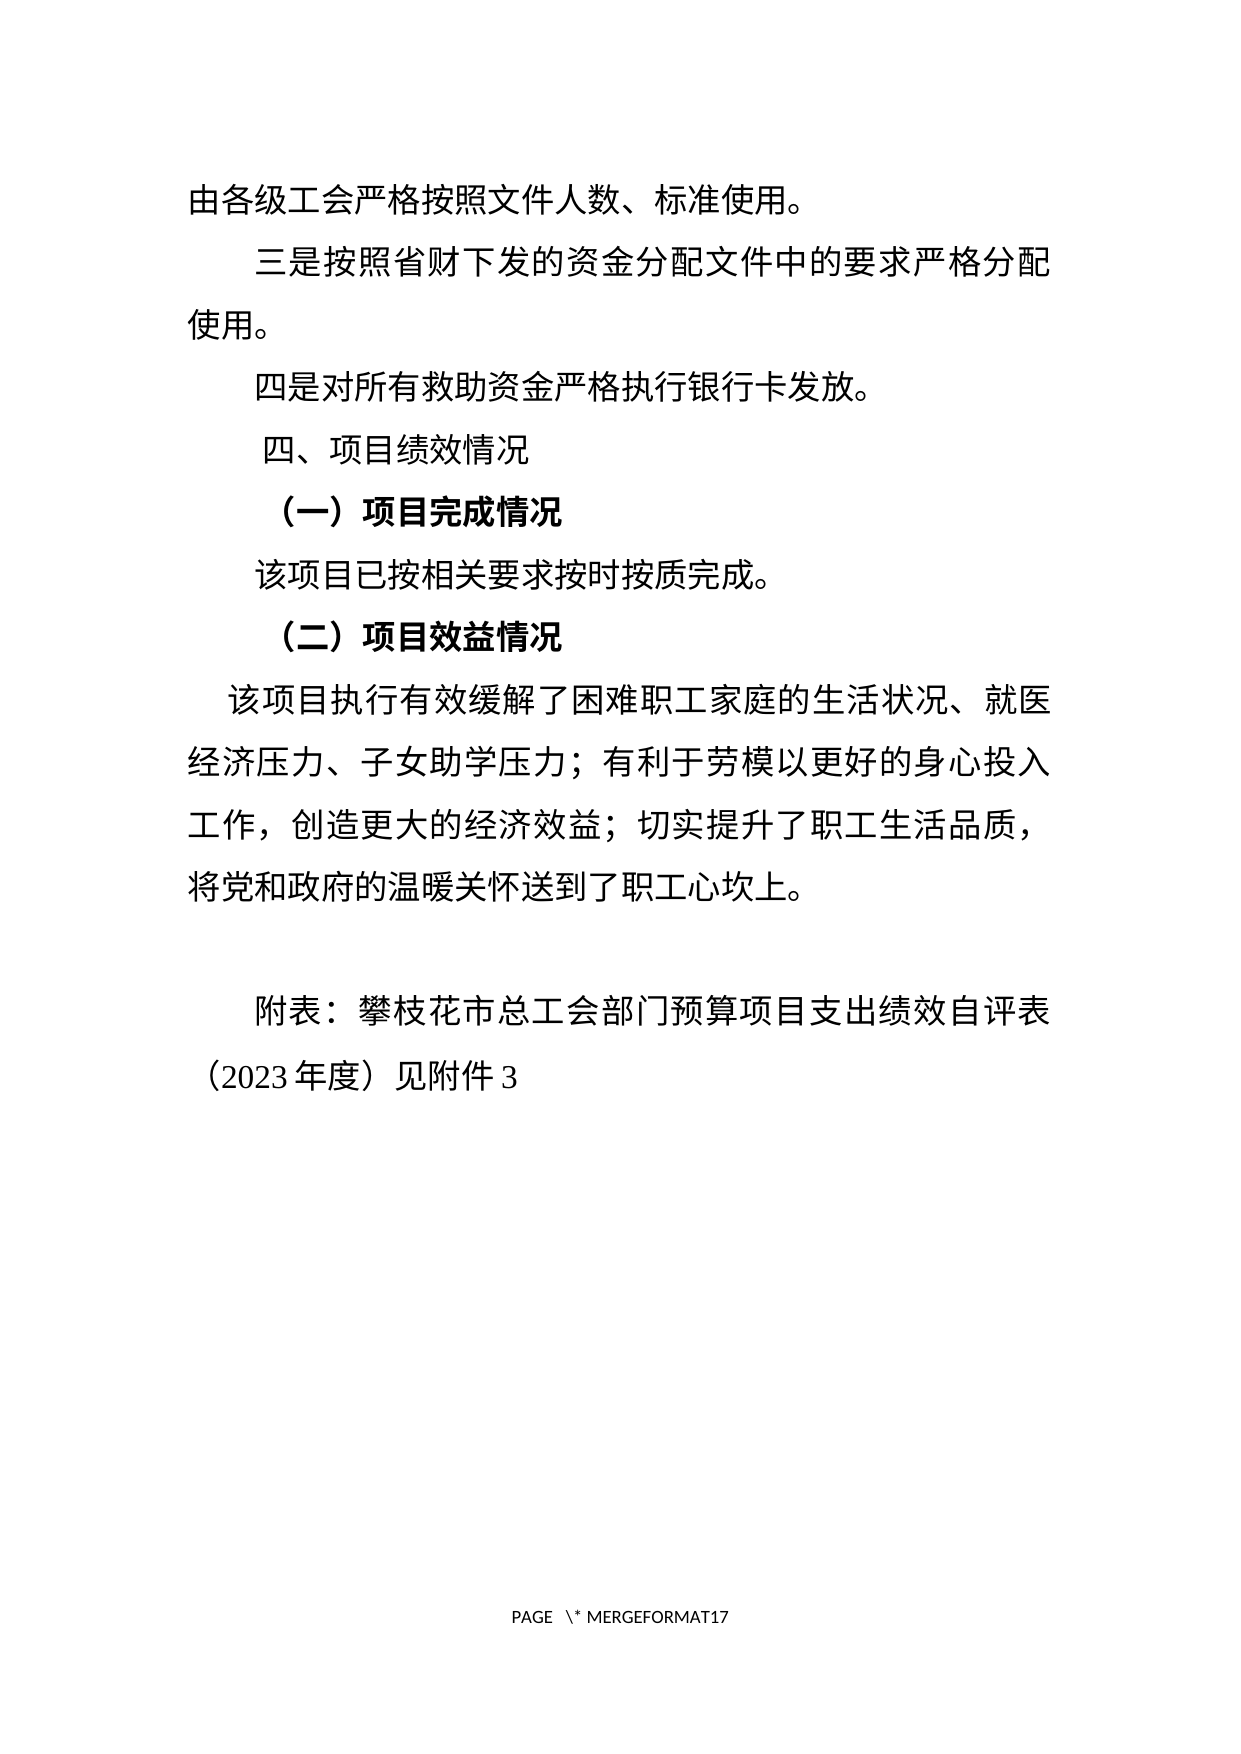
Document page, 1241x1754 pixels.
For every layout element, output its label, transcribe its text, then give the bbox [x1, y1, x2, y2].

text （二）项目效益情况 [187, 599, 1053, 662]
text （一）项目完成情况 [187, 474, 1053, 537]
text 该项目执行有效缓解了困难职工家庭的生活状况、就医经济压力、子女助学压力；有利于劳模以更好的身心投入工作，创造更大的经济效益；切实提升了职工生活品质，将党和政府的温暖关怀送到了职工心坎上。 [187, 662, 1053, 912]
text 附表：攀枝花市总工会部门预算项目支出绩效自评表（2023年度）见附件3 [187, 977, 1053, 1107]
text 四、项目绩效情况 [187, 412, 1053, 474]
text 四是对所有救助资金严格执行银行卡发放。 [187, 349, 1053, 412]
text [187, 162, 1053, 224]
text 三是按照省财下发的资金分配文件中的要求严格分配使用。 [187, 224, 1053, 349]
text 该项目已按相关要求按时按质完成。 [187, 537, 1053, 599]
